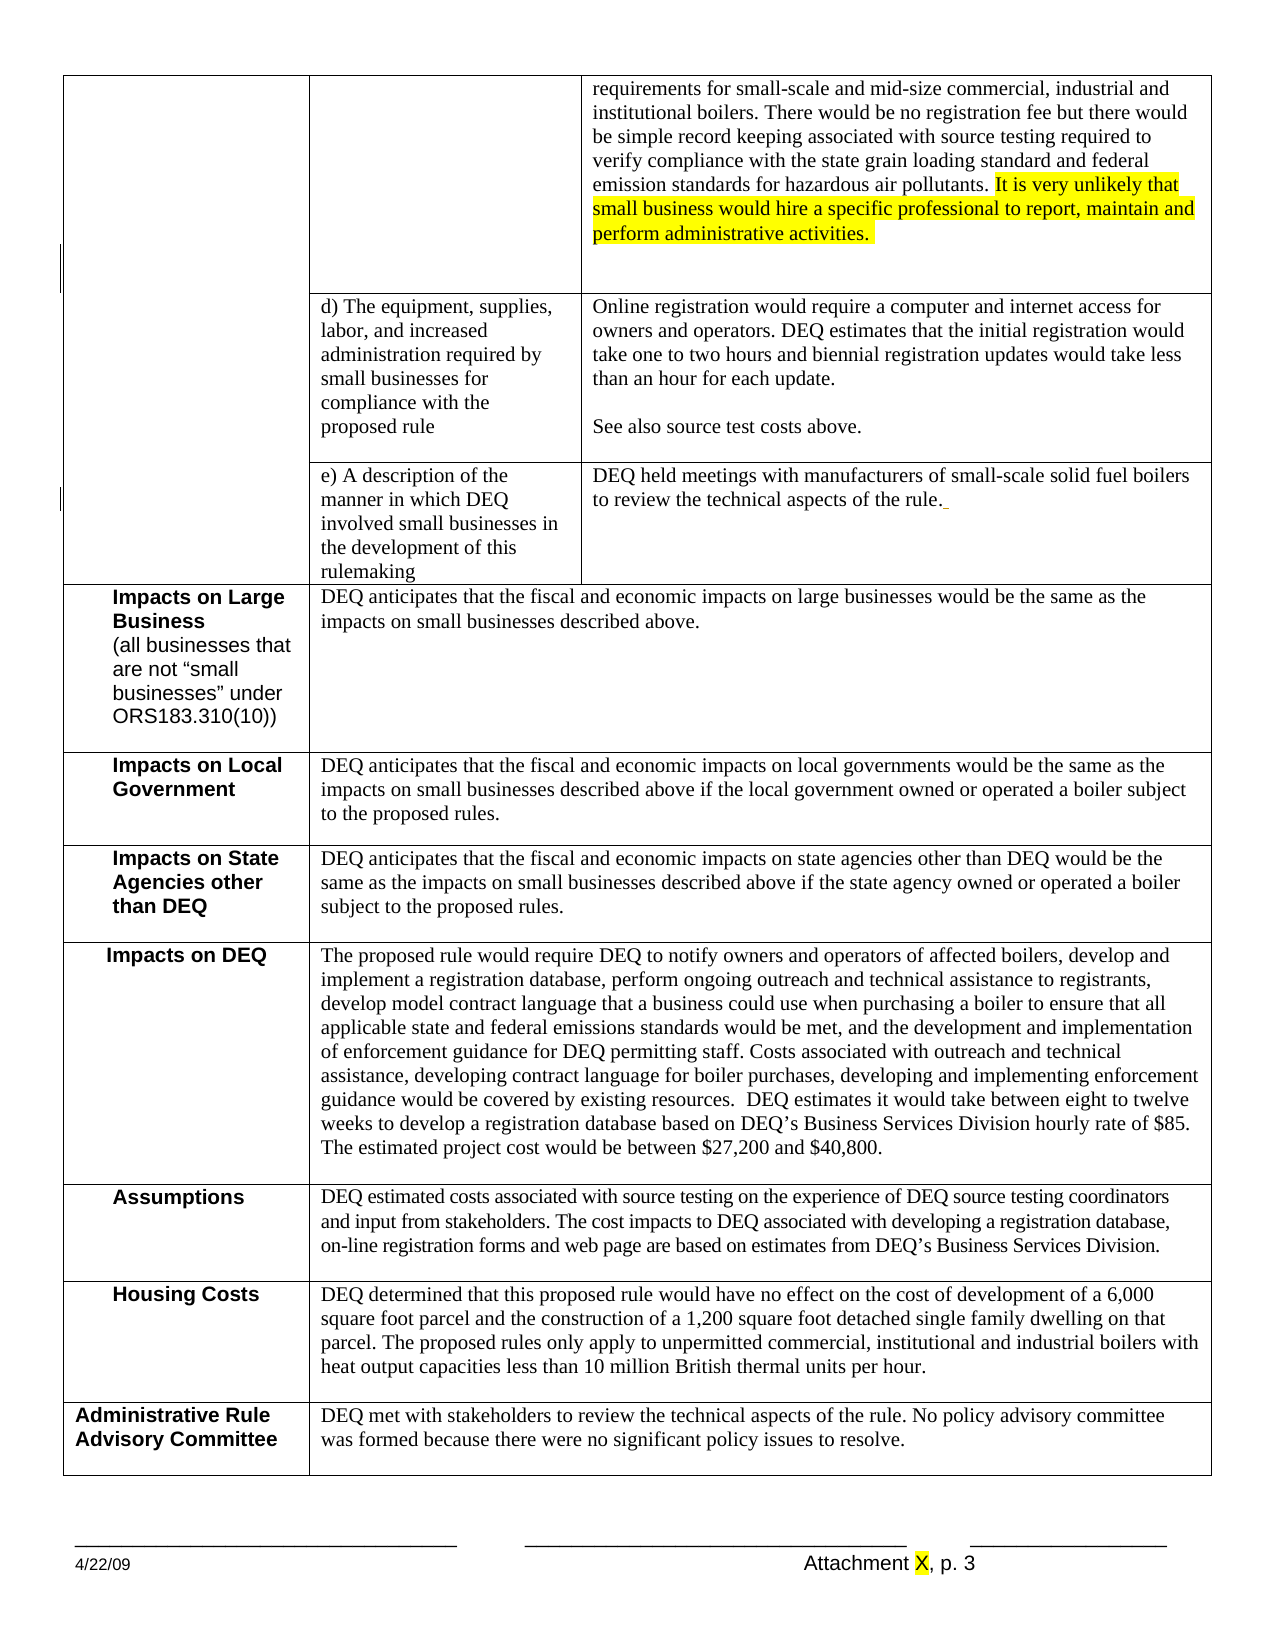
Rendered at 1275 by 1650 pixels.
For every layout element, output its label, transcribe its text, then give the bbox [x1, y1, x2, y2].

table_cell DEQ met with stakeholders to review the technical aspects of the rule. No policy advisory committee was formed because there were no significant policy issues to resolve. [310, 1403, 1211, 1475]
table_cell DEQ held meetings with manufacturers of small-scale solid fuel boilers to review the technical aspects of the rule. [582, 463, 1211, 583]
text _________________________________ _________________________________ _________________ [75, 1524, 1200, 1548]
table_cell Online registration would require a computer and internet access for owners and operators. DEQ estimates that the initial registration would take one to two hours and biennial registration updates would take less than an hour for each update. See also source test costs above. [582, 294, 1211, 462]
table_cell DEQ determined that this proposed rule would have no effect on the cost of development of a 6,000 square foot parcel and the construction of a 1,200 square foot detached single family dwelling on that parcel. The proposed rules only apply to unpermitted commercial, institutional and industrial boilers with heat output capacities less than 10 million British thermal units per hour. [310, 1282, 1211, 1402]
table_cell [310, 76, 581, 293]
table_cell The proposed rule would require DEQ to notify owners and operators of affected boilers, develop and implement a registration database, perform ongoing outreach and technical assistance to registrants, develop model contract language that a business could use when purchasing a boiler to ensure that all applicable state and federal emissions standards would be met, and the development and implementation of enforcement guidance for DEQ permitting staff. Costs associated with outreach and technical assistance, developing contract language for boiler purchases, developing and implementing enforcement guidance would be covered by existing resources. DEQ estimates it would take between eight to twelve weeks to develop a registration database based on DEQ’s Business Services Division hourly rate of $85. The estimated project cost would be between $27,200 and $40,800. [310, 943, 1211, 1183]
table_cell e) A description of the manner in which DEQ involved small businesses in the development of this rulemaking [310, 463, 581, 583]
table_cell Impacts on State Agencies other than DEQ [64, 846, 309, 942]
table_cell d) The equipment, supplies, labor, and increased administration required by small businesses for compliance with the proposed rule [310, 294, 581, 462]
table_cell Housing Costs [64, 1282, 309, 1402]
table_cell Impacts on Large Business (all businesses that are not “small businesses” under ORS183.310(10)) [64, 585, 309, 752]
table_cell Administrative Rule Advisory Committee [64, 1403, 309, 1475]
table_cell Impacts on DEQ [64, 943, 309, 1183]
table_cell DEQ anticipates that the fiscal and economic impacts on large businesses would be the same as the impacts on small businesses described above. [310, 585, 1211, 752]
table_cell DEQ anticipates that the fiscal and economic impacts on local governments would be the same as the impacts on small businesses described above if the local government owned or operated a boiler subject to the proposed rules. [310, 753, 1211, 845]
table_cell DEQ anticipates that the fiscal and economic impacts on state agencies other than DEQ would be the same as the impacts on small businesses described above if the state agency owned or operated a boiler subject to the proposed rules. [310, 846, 1211, 942]
table_cell Impacts on Local Government [64, 753, 309, 845]
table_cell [582, 76, 1211, 293]
table_cell DEQ estimated costs associated with source testing on the experience of DEQ source testing coordinators and input from stakeholders. The cost impacts to DEQ associated with developing a registration database, on-line registration forms and web page are based on estimates from DEQ’s Business Services Division. [310, 1185, 1211, 1281]
table_cell Assumptions [64, 1185, 309, 1281]
